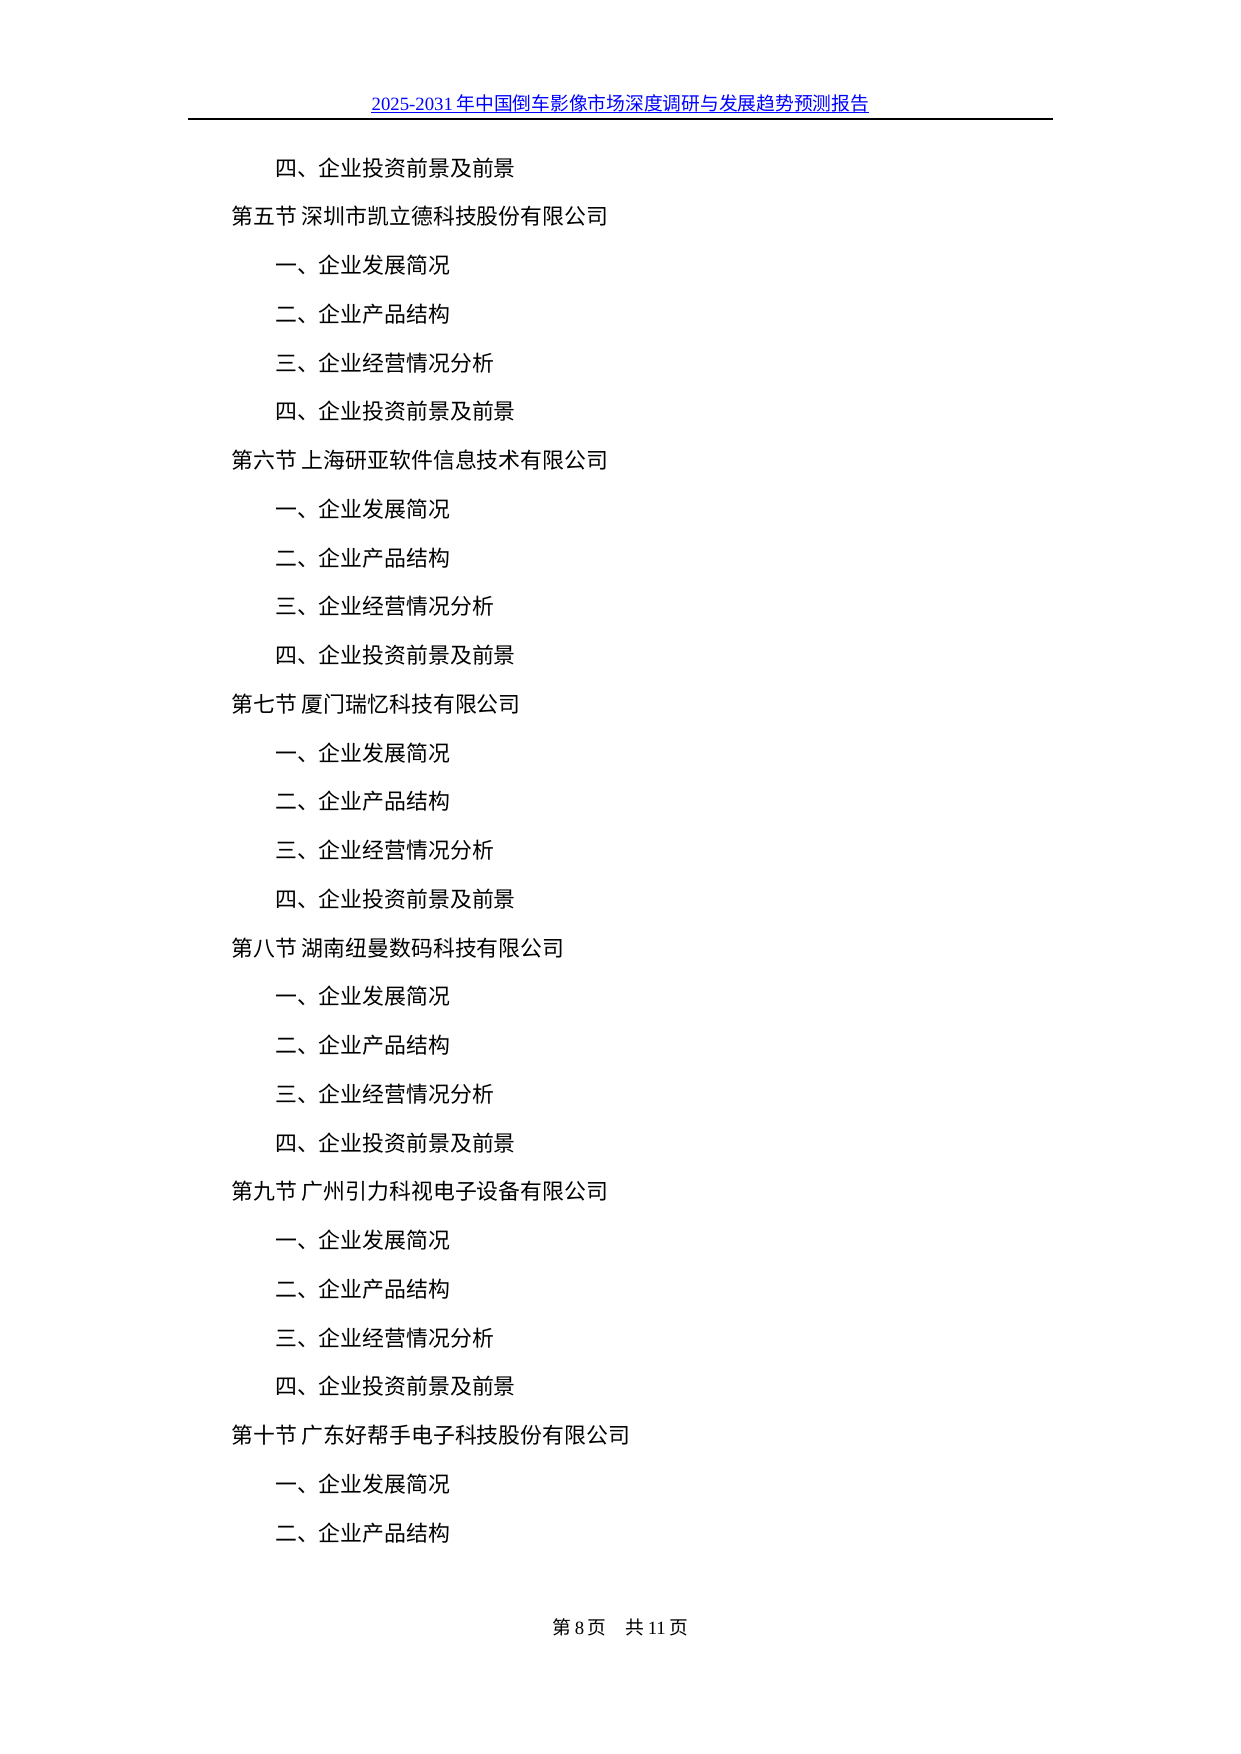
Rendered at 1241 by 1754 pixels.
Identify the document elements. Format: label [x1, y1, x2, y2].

text [187, 150, 1053, 1548]
